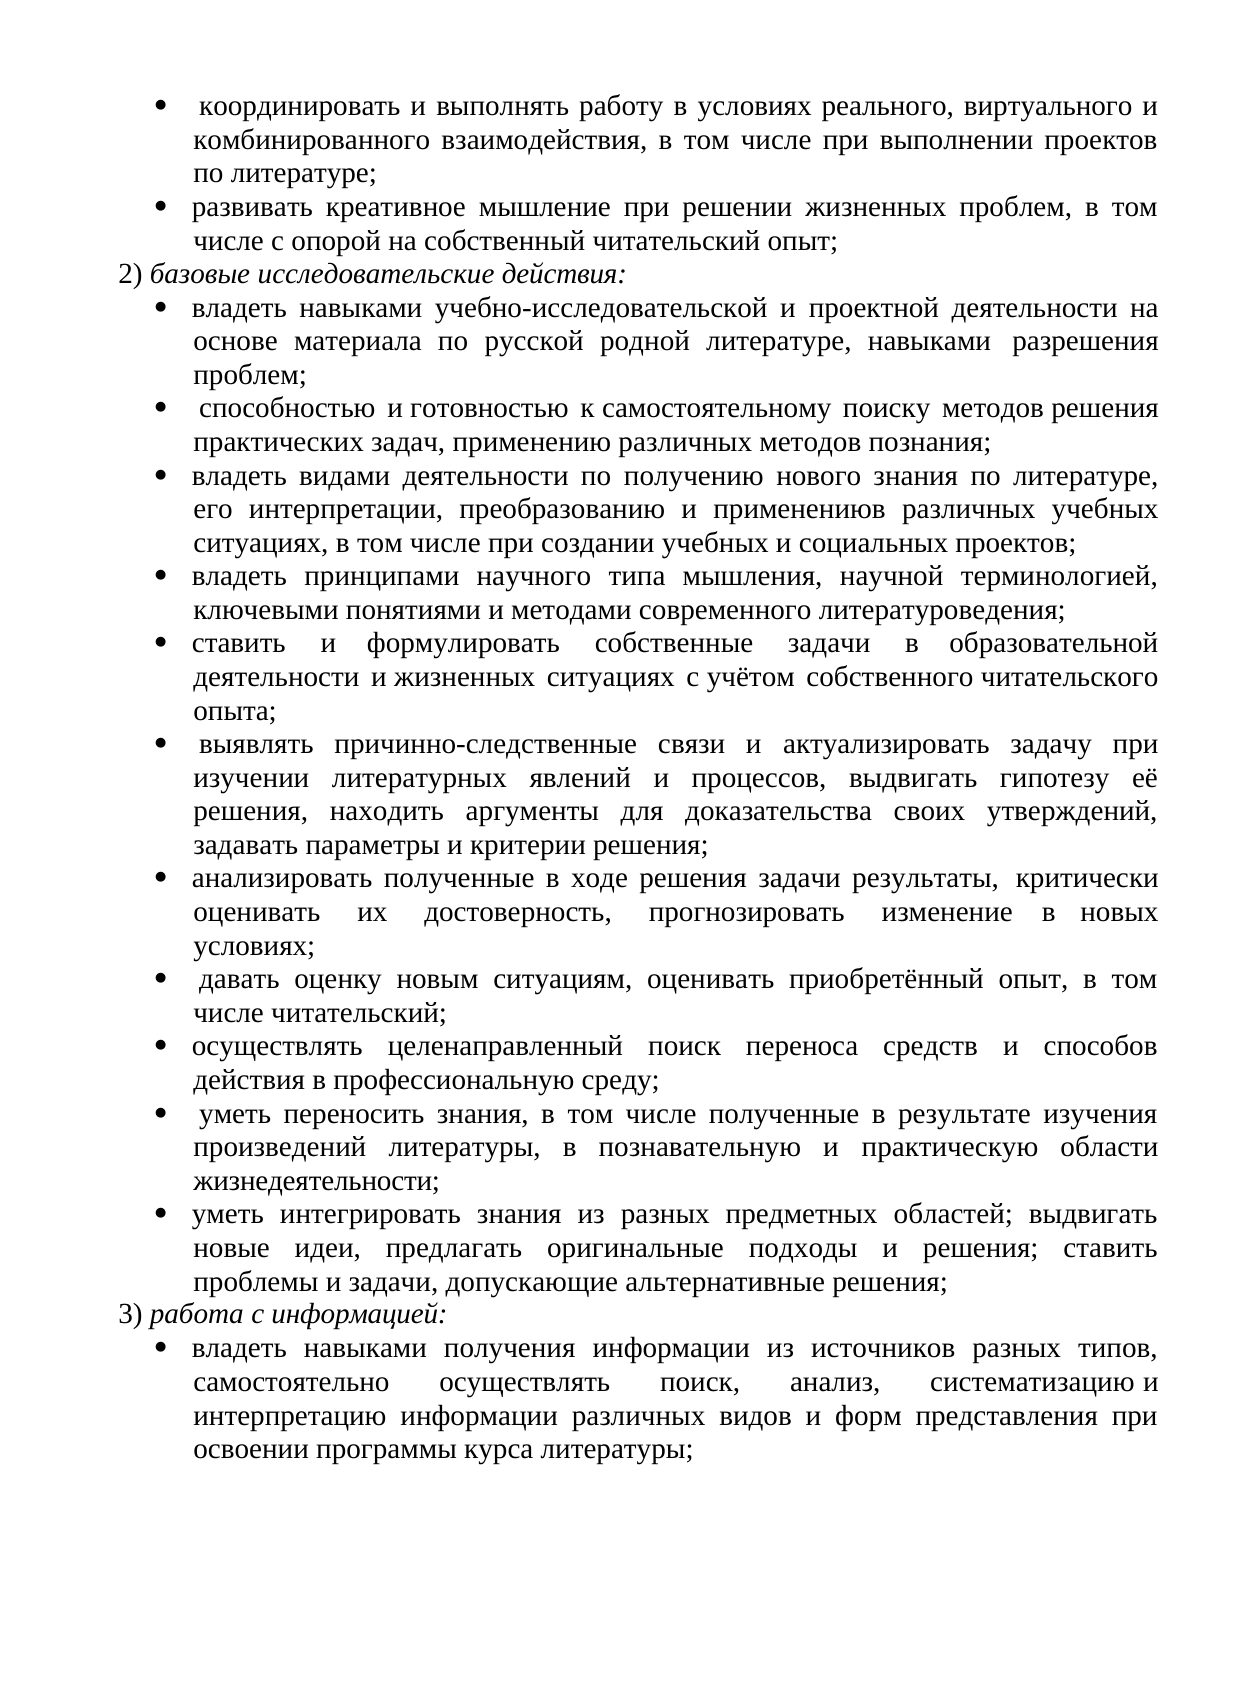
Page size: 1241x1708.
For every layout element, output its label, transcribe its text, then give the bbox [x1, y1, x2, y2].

list анализировать полученные в ходе решения задачи результаты, критически оценивать их достоверность, прогнозировать изменение в новых условиях; [156, 861, 1158, 961]
list уметь переносить знания, в том числе полученные в результате изучения произведений литературы, в познавательную и практическую области жизнедеятельности; [156, 1096, 1158, 1196]
list выявлять причинно-следственные связи и актуализировать задачу при изучении литературных явлений и процессов, выдвигать гипотезу её решения, находить аргументы для доказательства своих утверждений, задавать параметры и критерии решения; [156, 726, 1158, 861]
list владеть видами деятельности по получению нового знания по литературе, его интерпретации, преобразованию и применениюв различных учебных ситуациях, в том числе при создании учебных и социальных проектов; [156, 458, 1158, 558]
list осуществлять целенаправленный поиск переноса средств и способов действия в профессиональную среду; [156, 1028, 1158, 1096]
list ставить и формулировать собственные задачи в образовательной деятельности и жизненных ситуациях с учётом собственного читательского опыта; [156, 626, 1158, 726]
list способностью и готовностью к самостоятельному поиску методов решения практических задач, применению различных методов познания; [156, 391, 1158, 458]
list базовые исследовательские действия: [118, 256, 1158, 290]
list владеть принципами научного типа мышления, научной терминологией, ключевыми понятиями и методами современного литературоведения; [156, 558, 1158, 626]
list уметь интегрировать знания из разных предметных областей; выдвигать новые идеи, предлагать оригинальные подходы и решения; ставить проблемы и задачи, допускающие альтернативные решения; [156, 1196, 1158, 1297]
list работа с информацией: [118, 1297, 1158, 1331]
list владеть навыками получения информации из источников разных типов, самостоятельно осуществлять поиск, анализ, систематизацию и интерпретацию информации различных видов и форм представления при освоении программы курса литературы; [156, 1331, 1158, 1465]
list владеть навыками учебно-исследовательской и проектной деятельности на основе материала по русской родной литературе, навыками разрешения проблем; [156, 290, 1158, 391]
list давать оценку новым ситуациям, оценивать приобретённый опыт, в том числе читательский; [156, 961, 1158, 1028]
list развивать креативное мышление при решении жизненных проблем, в том числе с опорой на собственный читательский опыт; [156, 189, 1158, 256]
list координировать и выполнять работу в условиях реального, виртуального и комбинированного взаимодействия, в том числе при выполнении проектов по литературе; [156, 88, 1158, 189]
